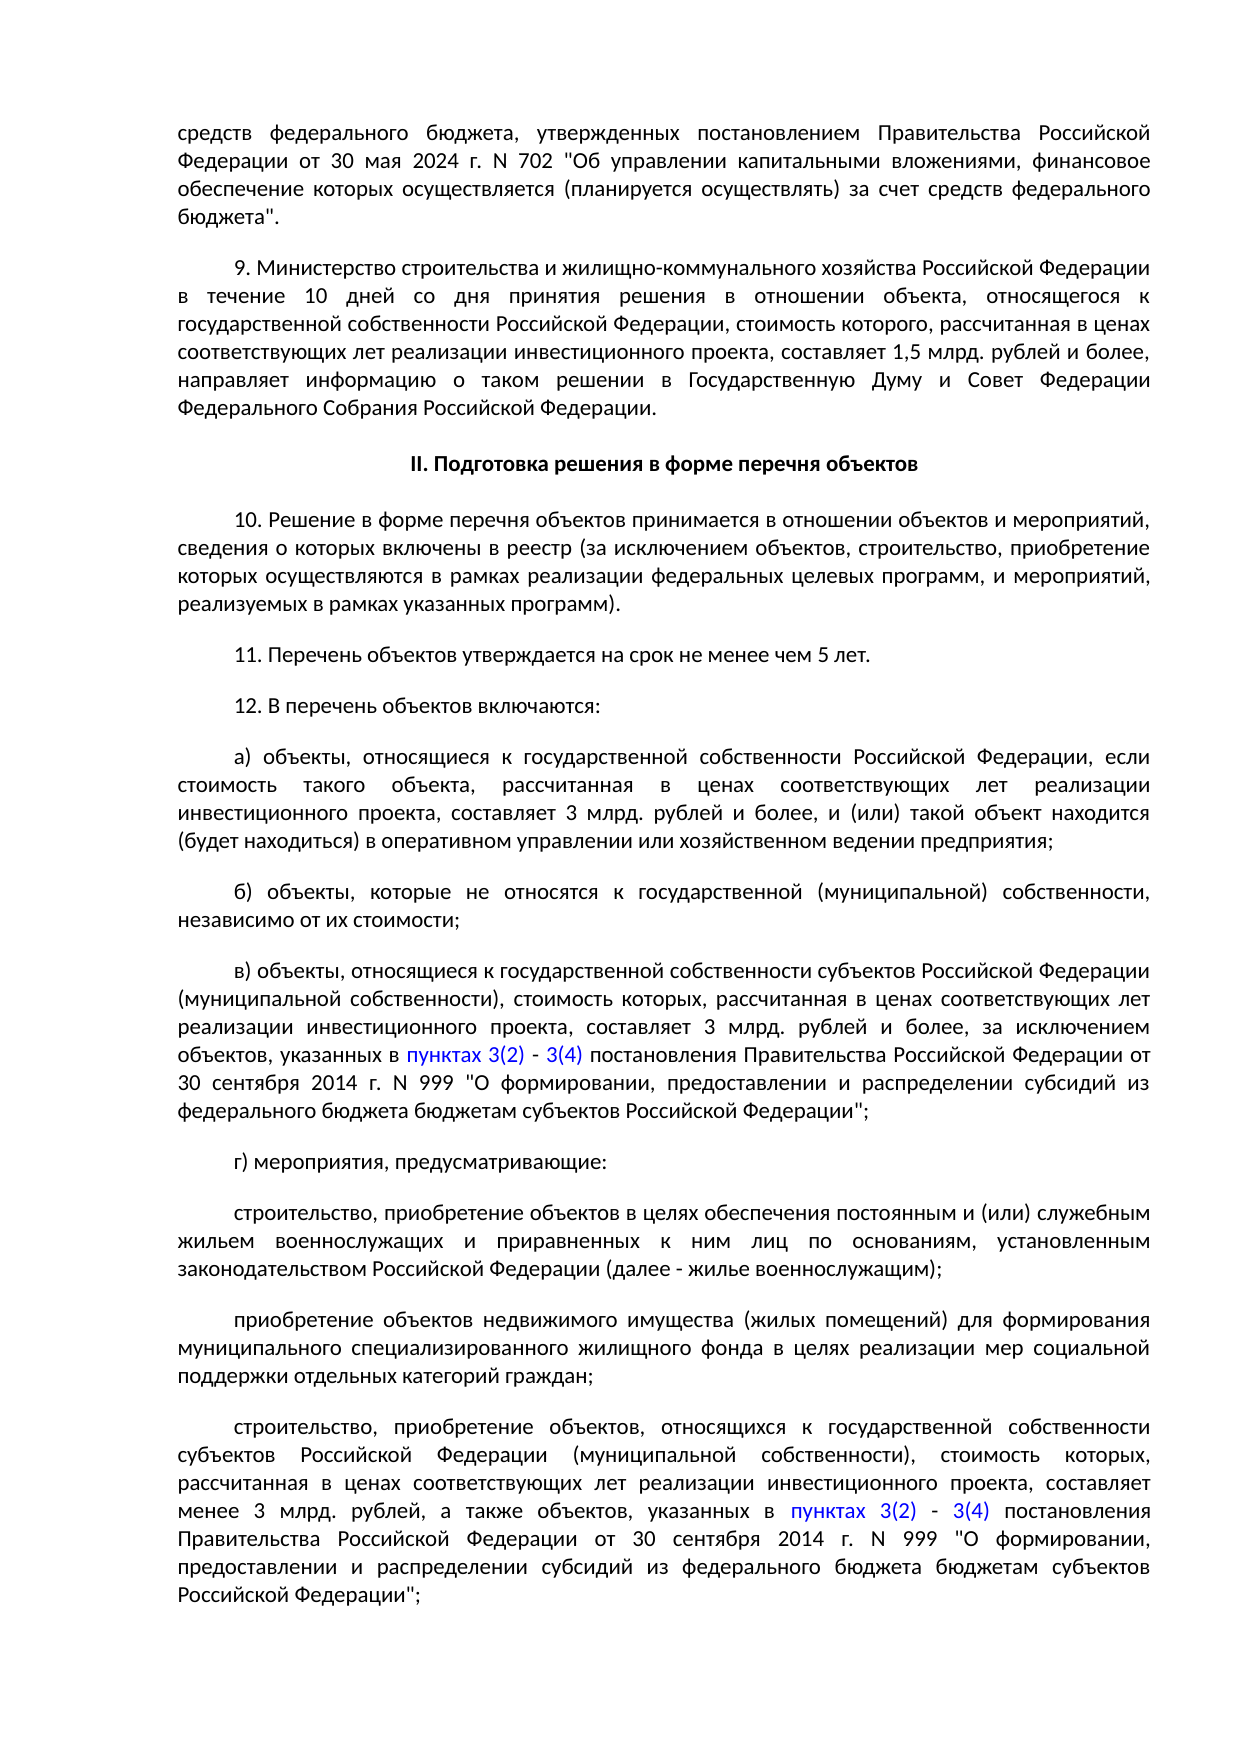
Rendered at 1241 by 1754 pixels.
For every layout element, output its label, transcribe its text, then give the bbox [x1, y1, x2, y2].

text в) объекты, относящиеся к государственной собственности субъектов Российской Федерации (муниципальной собственности), стоимость которых, рассчитанная в ценах соответствующих лет реализации инвестиционного проекта, составляет 3 млрд. рублей и более, за исключением объектов, указанных в пунктах 3(2) - 3(4) постановления Правительства Российской Федерации от 30 сентября 2014 г. N 999 "О формировании, предоставлении и распределении субсидий из федерального бюджета бюджетам субъектов Российской Федерации"; [177, 956, 1152, 1124]
text 12. В перечень объектов включаются: [177, 691, 1152, 719]
text а) объекты, относящиеся к государственной собственности Российской Федерации, если стоимость такого объекта, рассчитанная в ценах соответствующих лет реализации инвестиционного проекта, составляет 3 млрд. рублей и более, и (или) такой объект находится (будет находиться) в оперативном управлении или хозяйственном ведении предприятия; [177, 742, 1152, 854]
text 11. Перечень объектов утверждается на срок не менее чем 5 лет. [177, 640, 1152, 668]
text строительство, приобретение объектов в целях обеспечения постоянным и (или) служебным жильем военнослужащих и приравненных к ним лиц по основаниям, установленным законодательством Российской Федерации (далее - жилье военнослужащим); [177, 1198, 1152, 1282]
text приобретение объектов недвижимого имущества (жилых помещений) для формирования муниципального специализированного жилищного фонда в целях реализации мер социальной поддержки отдельных категорий граждан; [177, 1305, 1152, 1389]
text строительство, приобретение объектов, относящихся к государственной собственности субъектов Российской Федерации (муниципальной собственности), стоимость которых, рассчитанная в ценах соответствующих лет реализации инвестиционного проекта, составляет менее 3 млрд. рублей, а также объектов, указанных в пунктах 3(2) - 3(4) постановления Правительства Российской Федерации от 30 сентября 2014 г. N 999 "О формировании, предоставлении и распределении субсидий из федерального бюджета бюджетам субъектов Российской Федерации"; [177, 1412, 1152, 1608]
text б) объекты, которые не относятся к государственной (муниципальной) собственности, независимо от их стоимости; [177, 877, 1152, 933]
text 10. Решение в форме перечня объектов принимается в отношении объектов и мероприятий, сведения о которых включены в реестр (за исключением объектов, строительство, приобретение которых осуществляются в рамках реализации федеральных целевых программ, и мероприятий, реализуемых в рамках указанных программ). [177, 505, 1152, 617]
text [177, 118, 1152, 230]
title II. Подготовка решения в форме перечня объектов [177, 449, 1152, 477]
text г) мероприятия, предусматривающие: [177, 1147, 1152, 1175]
text 9. Министерство строительства и жилищно-коммунального хозяйства Российской Федерации в течение 10 дней со дня принятия решения в отношении объекта, относящегося к государственной собственности Российской Федерации, стоимость которого, рассчитанная в ценах соответствующих лет реализации инвестиционного проекта, составляет 1,5 млрд. рублей и более, направляет информацию о таком решении в Государственную Думу и Совет Федерации Федерального Собрания Российской Федерации. [177, 253, 1152, 421]
